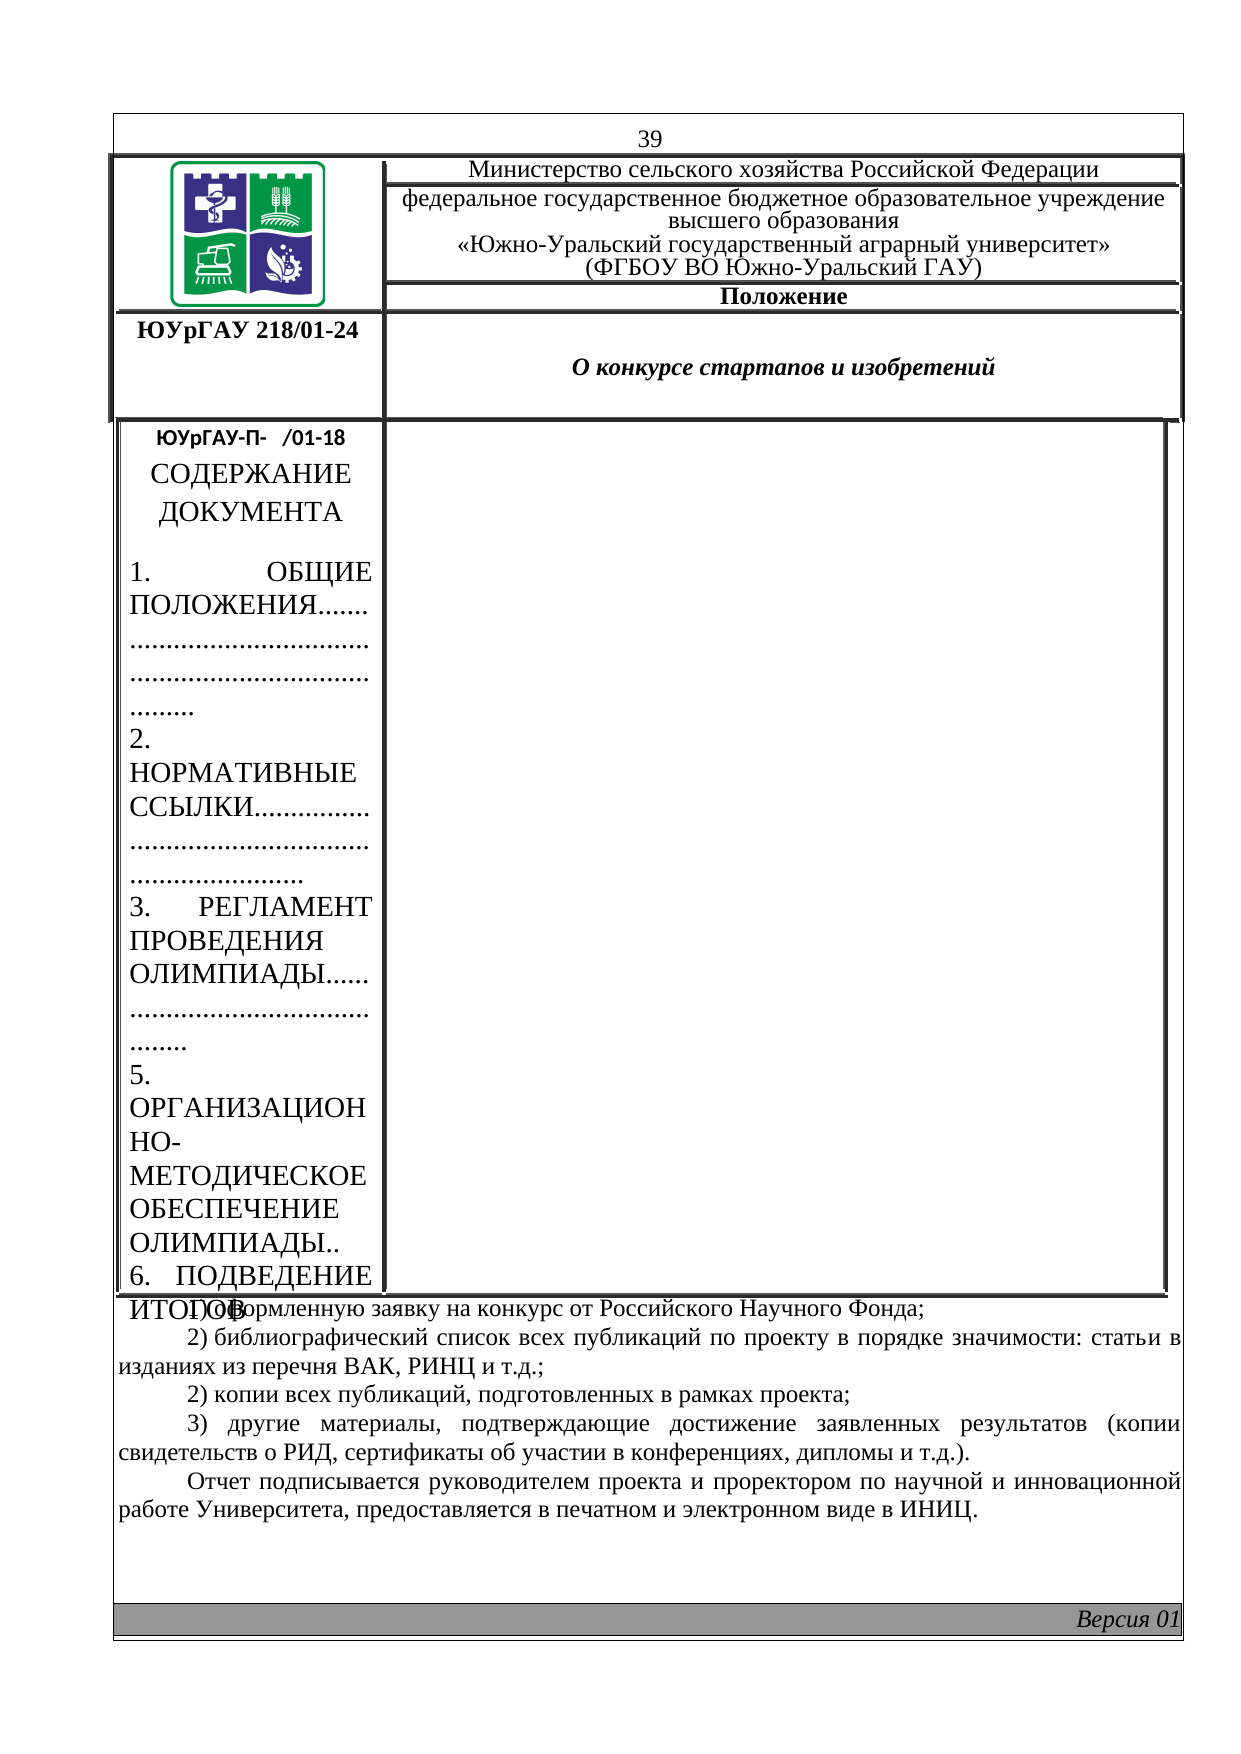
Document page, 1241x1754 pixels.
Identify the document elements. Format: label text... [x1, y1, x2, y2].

text Отчет подписывается руководителем проекта и проректором по научной и инновационной работе Университета, предоставляется в печатном и электронном виде в ИНИЦ. [118, 1466, 1181, 1523]
list оформленную заявку на конкурс от Российского Научного Фонда; [118, 1293, 1181, 1322]
list библиографический список всех публикаций по проекту в порядке значимости: статьи в изданиях из перечня ВАК, РИНЦ и т.д.; [118, 1322, 1181, 1379]
text 2) копии всех публикаций, подготовленных в рамках проекта; [118, 1379, 1181, 1408]
text 3) другие материалы, подтверждающие достижение заявленных результатов (копии свидетельств о РИД, сертификаты об участии в конференциях, дипломы и т.д.). [118, 1408, 1181, 1466]
picture [170, 161, 325, 307]
